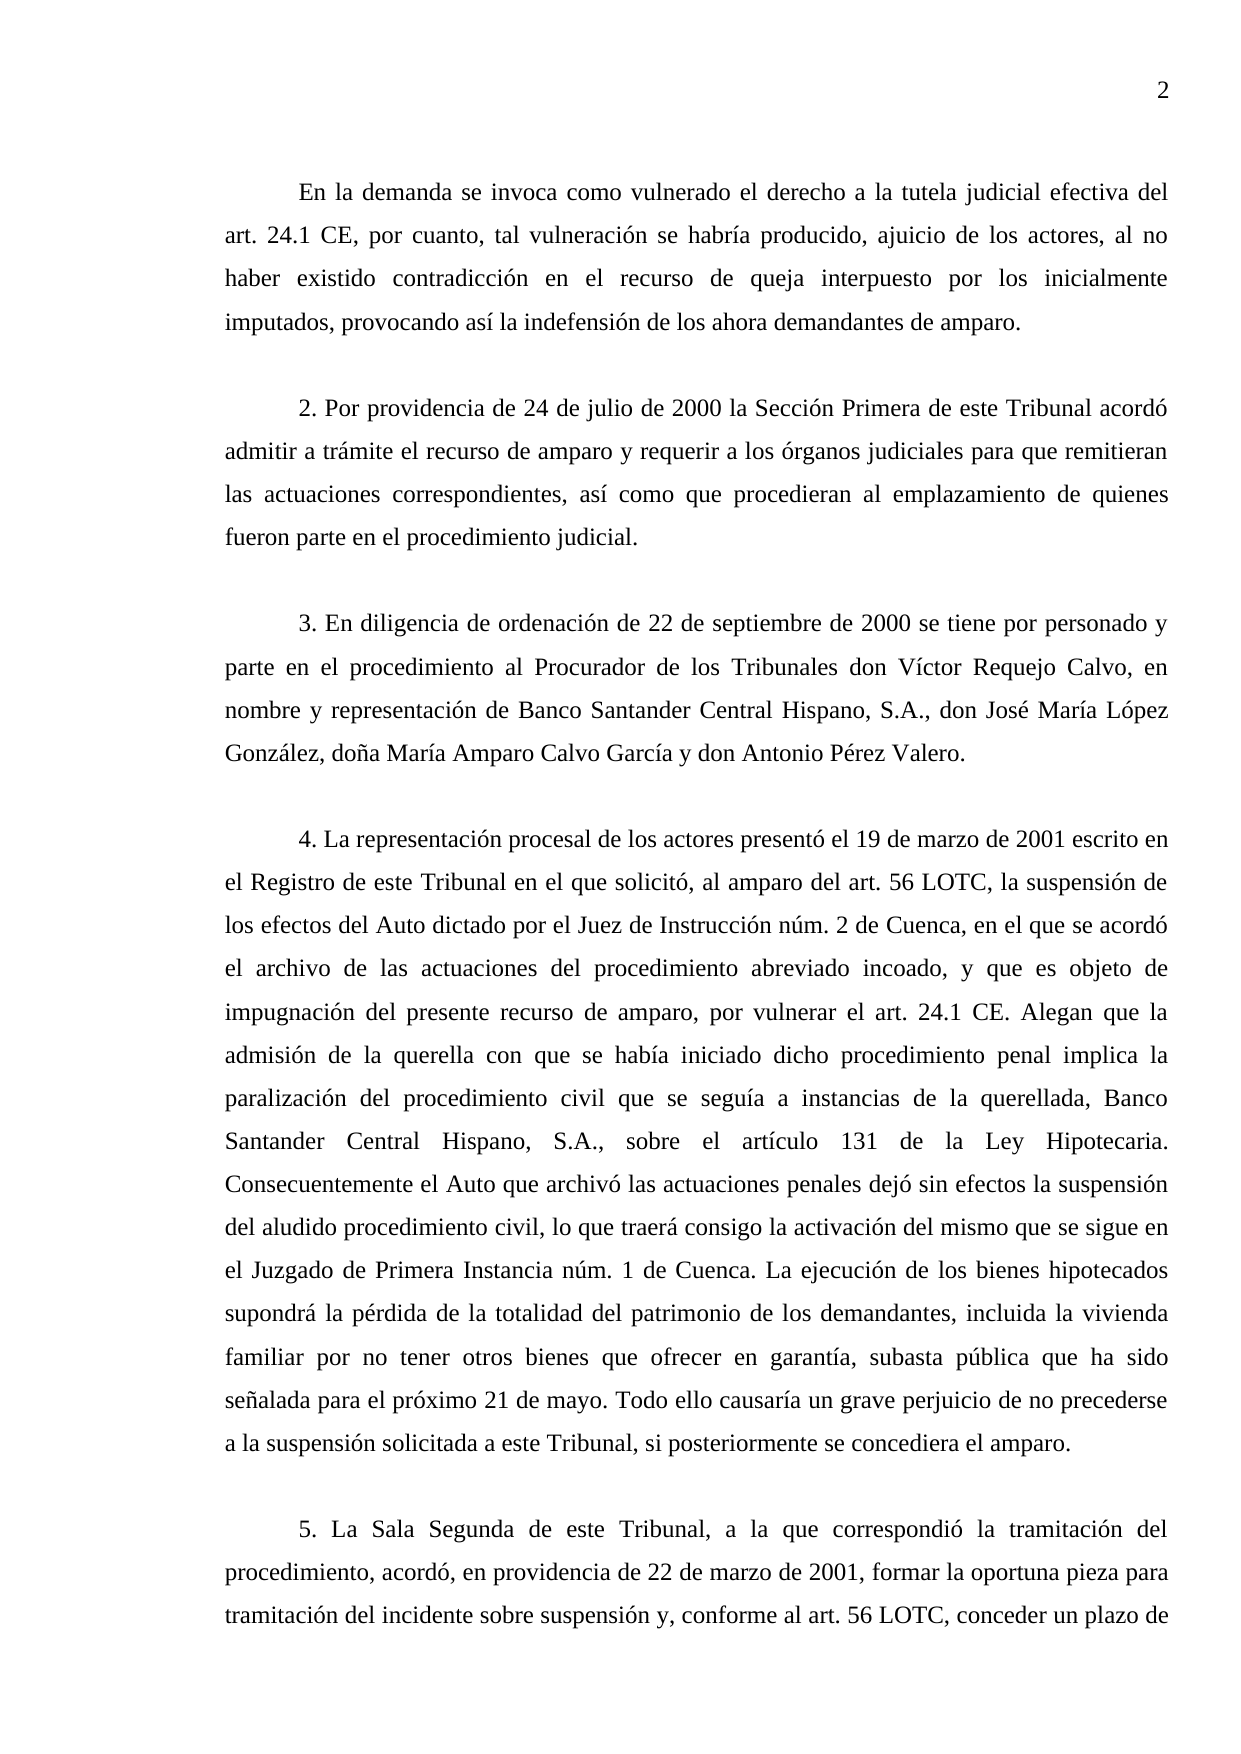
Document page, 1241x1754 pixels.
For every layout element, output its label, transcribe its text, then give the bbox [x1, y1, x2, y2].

text 4. La representación procesal de los actores presentó el 19 de marzo de 2001 escrito en el Registro de este Tribunal en el que solicitó, al amparo del art. 56 LOTC, la suspensión de los efectos del Auto dictado por el Juez de Instrucción núm. 2 de Cuenca, en el que se acordó el archivo de las actuaciones del procedimiento abreviado incoado, y que es objeto de impugnación del presente recurso de amparo, por vulnerar el art. 24.1 CE. Alegan que la admisión de la querella con que se había iniciado dicho procedimiento penal implica la paralización del procedimiento civil que se seguía a instancias de la querellada, Banco Santander Central Hispano, S.A., sobre el artículo 131 de la Ley Hipotecaria. Consecuentemente el Auto que archivó las actuaciones penales dejó sin efectos la suspensión del aludido procedimiento civil, lo que traerá consigo la activación del mismo que se sigue en el Juzgado de Primera Instancia núm. 1 de Cuenca. La ejecución de los bienes hipotecados supondrá la pérdida de la totalidad del patrimonio de los demandantes, incluida la vivienda familiar por no tener otros bienes que ofrecer en garantía, subasta pública que ha sido señalada para el próximo 21 de mayo. Todo ello causaría un grave perjuicio de no precederse a la suspensión solicitada a este Tribunal, si posteriormente se concediera el amparo. [224, 824, 1169, 1457]
text En la demanda se invoca como vulnerado el derecho a la tutela judicial efectiva del art. 24.1 CE, por cuanto, tal vulneración se habría producido, ajuicio de los actores, al no haber existido contradicción en el recurso de queja interpuesto por los inicialmente imputados, provocando así la indefensión de los ahora demandantes de amparo. [224, 177, 1169, 335]
text 2. Por providencia de 24 de julio de 2000 la Sección Primera de este Tribunal acordó admitir a trámite el recurso de amparo y requerir a los órganos judiciales para que remitieran las actuaciones correspondientes, así como que procedieran al emplazamiento de quienes fueron parte en el procedimiento judicial. [224, 393, 1169, 551]
text 3. En diligencia de ordenación de 22 de septiembre de 2000 se tiene por personado y parte en el procedimiento al Procurador de los Tribunales don Víctor Requejo Calvo, en nombre y representación de Banco Santander Central Hispano, S.A., don José María López González, doña María Amparo Calvo García y don Antonio Pérez Valero. [224, 608, 1169, 767]
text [224, 1514, 1169, 1629]
